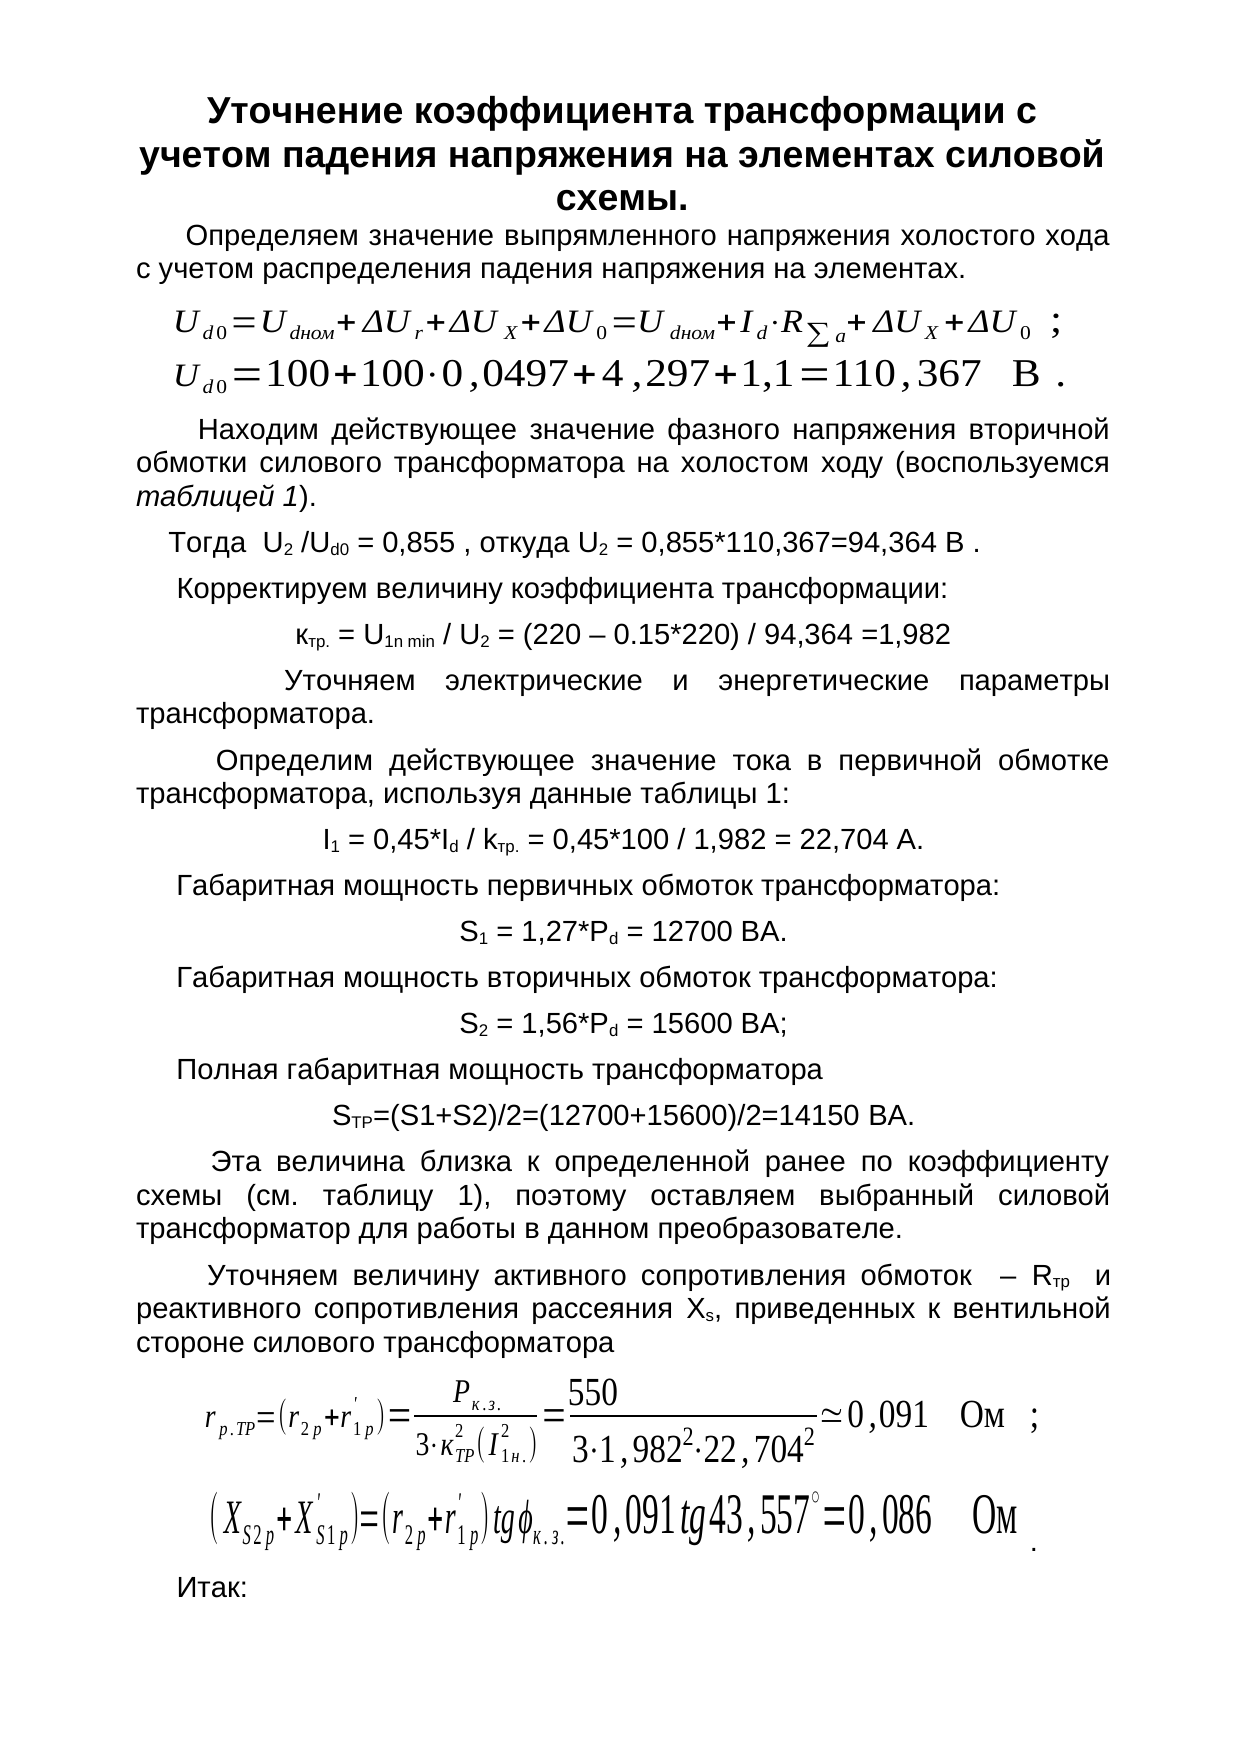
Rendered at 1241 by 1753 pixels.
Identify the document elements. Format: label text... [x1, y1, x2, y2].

text Находим действующее значение фазного напряжения вторичной обмотки силового трансформатора на холостом ходу (воспользуемся таблицей 1). [136, 412, 1111, 512]
text Габаритная мощность первичных обмоток трансформатора: [136, 868, 1111, 902]
text Уточняем величину активного сопротивления обмоток – Rтр и реактивного сопротивления рассеяния Xs, приведенных к вентильной стороне силового трансформатора [136, 1257, 1111, 1358]
text Уточняем электрические и энергетические параметры трансформатора. [136, 663, 1111, 730]
subtitle Уточнение коэффициента трансформации с учетом падения напряжения на элементах силовой схемы. [136, 89, 1108, 218]
text S2 = 1,56*Pd = 15600 ВА; [136, 1006, 1111, 1040]
text Определим действующее значение тока в первичной обмотке трансформатора, используя данные таблицы 1: [136, 742, 1111, 809]
text S1 = 1,27*Рd = 12700 BA. [136, 914, 1111, 948]
text Эта величина близка к определенной ранее по коэффициенту схемы (см. таблицу 1), поэтому оставляем выбранный силовой трансформатор для работы в данном преобразователе. [136, 1144, 1111, 1245]
text ктр. = U1n min / U2 = (220 – 0.15*220) / 94,364 =1,982 [136, 617, 1111, 650]
text Определяем значение выпрямленного напряжения холостого хода с учетом распределения падения напряжения на элементах. [136, 218, 1111, 285]
text Габаритная мощность вторичных обмоток трансформатора: [136, 960, 1111, 994]
text Полная габаритная мощность трансформатора [136, 1052, 1111, 1086]
text Итак: [136, 1571, 1111, 1604]
text Тогда U2 /Ud0 = 0,855 , откуда U2 = 0,855*110,367=94,364 B . [136, 525, 1111, 558]
text Корректируем величину коэффициента трансформации: [136, 571, 1111, 604]
text . [136, 1483, 1111, 1558]
text SТР=(S1+S2)/2=(12700+15600)/2=14150 ВА. [136, 1098, 1111, 1132]
text I1 = 0,45*Id / kтр. = 0,45*100 / 1,982 = 22,704 A. [136, 822, 1111, 856]
